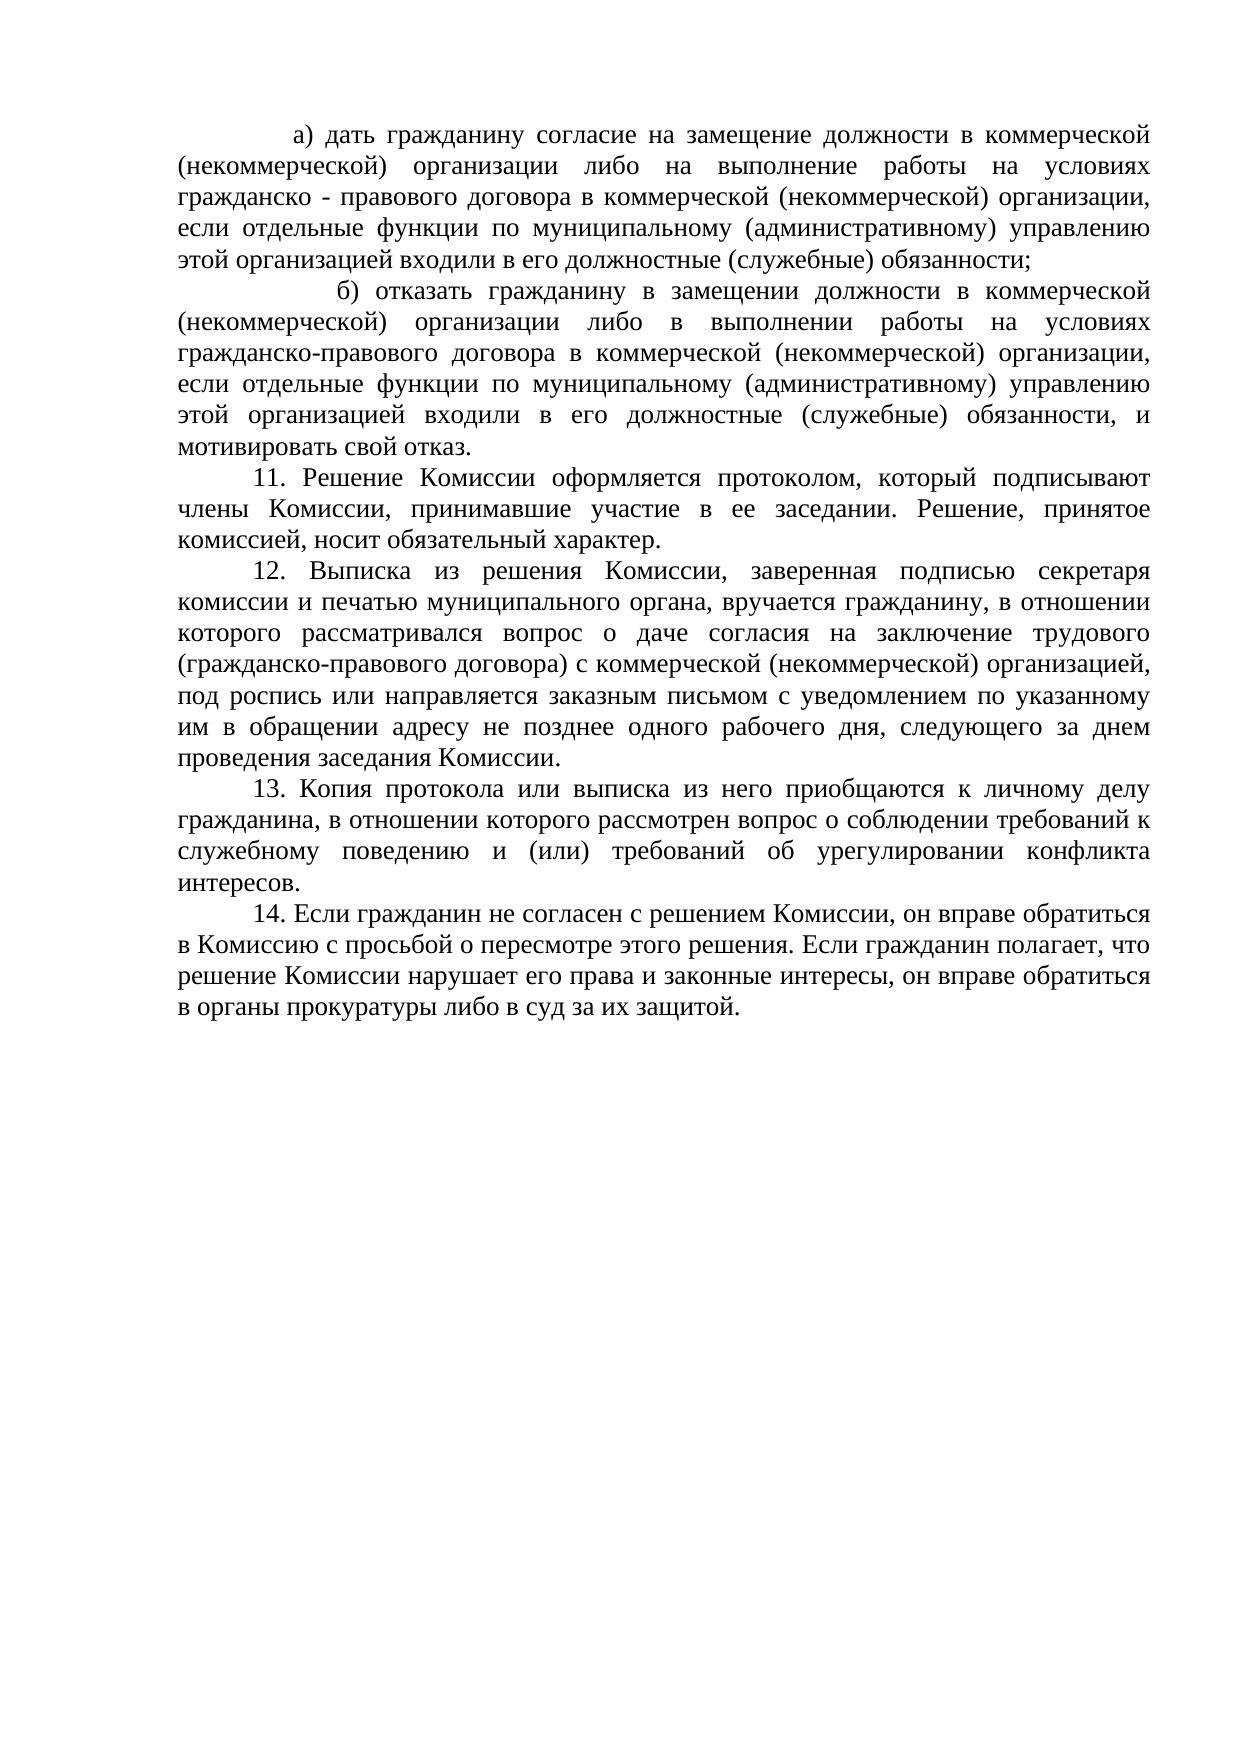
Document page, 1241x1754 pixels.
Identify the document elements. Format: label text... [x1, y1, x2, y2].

text 12. Выписка из решения Комиссии, заверенная подписью секретаря комиссии и печатью муниципального органа, вручается гражданину, в отношении которого рассматривался вопрос о даче согласия на заключение трудового (гражданско-правового договора) с коммерческой (некоммерческой) организацией, под роспись или направляется заказным письмом с уведомлением по указанному им в обращении адресу не позднее одного рабочего дня, следующего за днем проведения заседания Комиссии. [177, 554, 1152, 772]
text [177, 118, 1152, 461]
text 13. Копия протокола или выписка из него приобщаются к личному делу гражданина, в отношении которого рассмотрен вопрос о соблюдении требований к служебному поведению и (или) требований об урегулировании конфликта интересов. [177, 772, 1152, 897]
text 14. Если гражданин не согласен с решением Комиссии, он вправе обратиться в Комиссию с просьбой о пересмотре этого решения. Если гражданин полагает, что решение Комиссии нарушает его права и законные интересы, он вправе обратиться в органы прокуратуры либо в суд за их защитой. [177, 897, 1152, 1021]
text 11. Решение Комиссии оформляется протоколом, который подписывают члены Комиссии, принимавшие участие в ее заседании. Решение, принятое комиссией, носит обязательный характер. [177, 461, 1152, 554]
